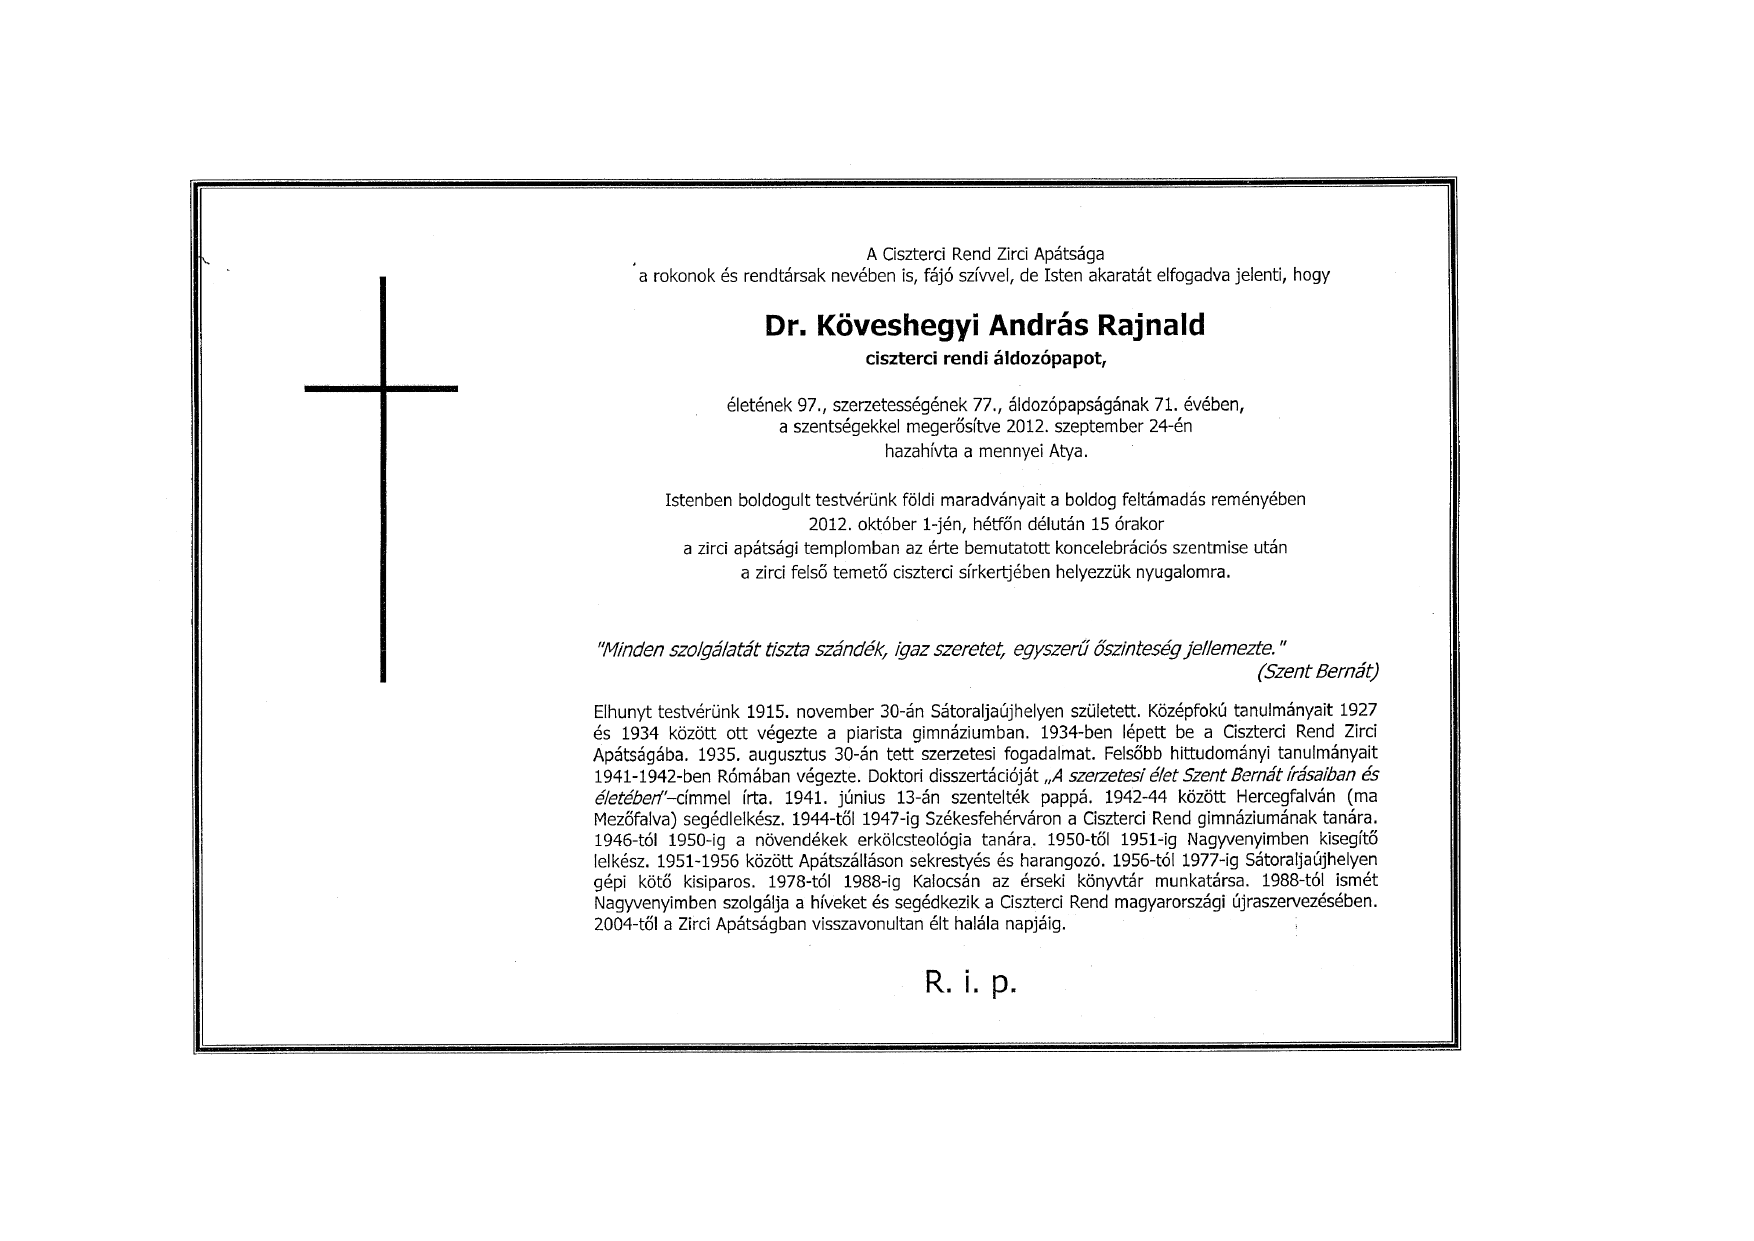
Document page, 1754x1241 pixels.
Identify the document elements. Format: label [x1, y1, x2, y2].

picture [150, 149, 1486, 1093]
